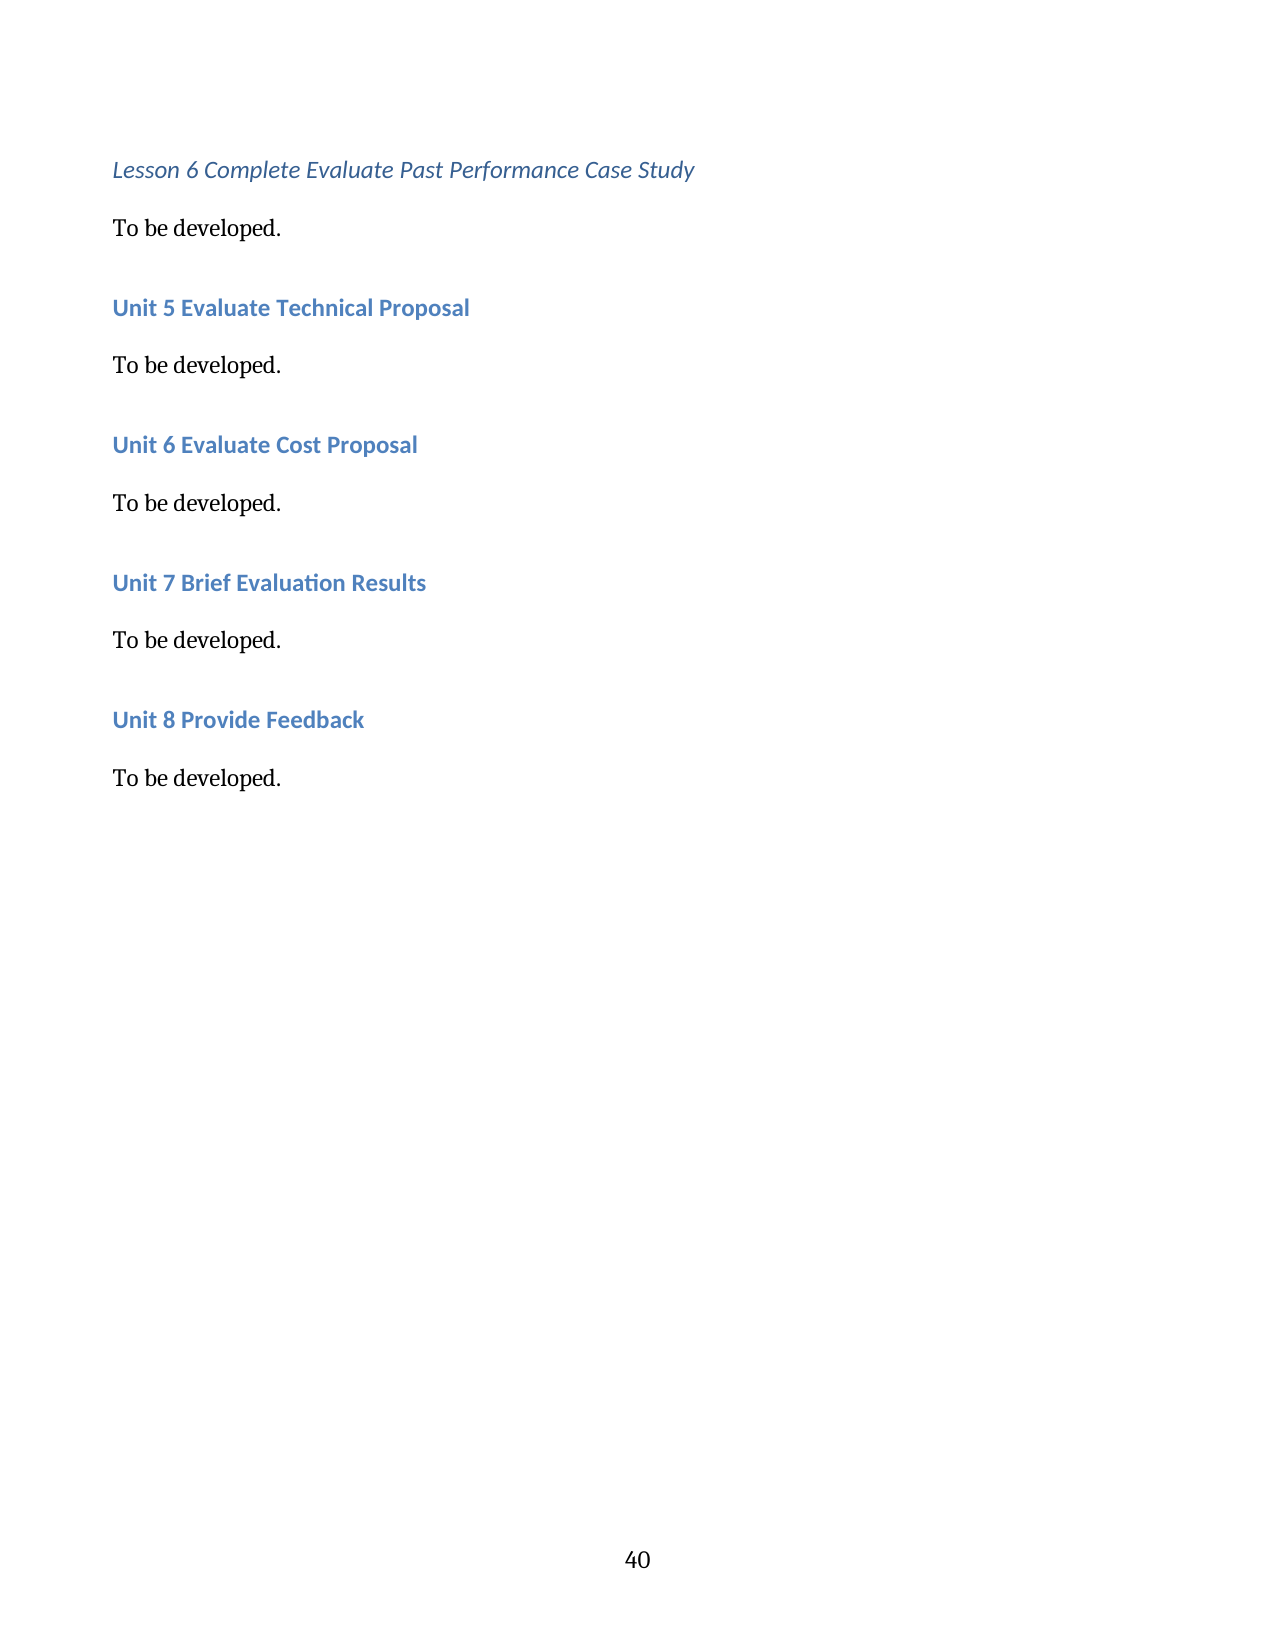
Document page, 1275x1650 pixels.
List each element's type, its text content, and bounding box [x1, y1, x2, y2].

subtitle Unit 8 Provide Feedback [112, 704, 1162, 735]
subtitle Unit 7 Brief Evaluation Results [112, 567, 1162, 597]
text To be developed. [112, 764, 1162, 793]
text To be developed. [112, 489, 1162, 517]
text To be developed. [112, 213, 1162, 242]
subtitle Unit 6 Evaluate Cost Proposal [112, 429, 1162, 460]
text To be developed. [112, 351, 1162, 380]
subtitle Lesson 6 Complete Evaluate Past Performance Case Study [112, 154, 1162, 185]
text To be developed. [112, 626, 1162, 655]
subtitle Unit 5 Evaluate Technical Proposal [112, 292, 1162, 322]
